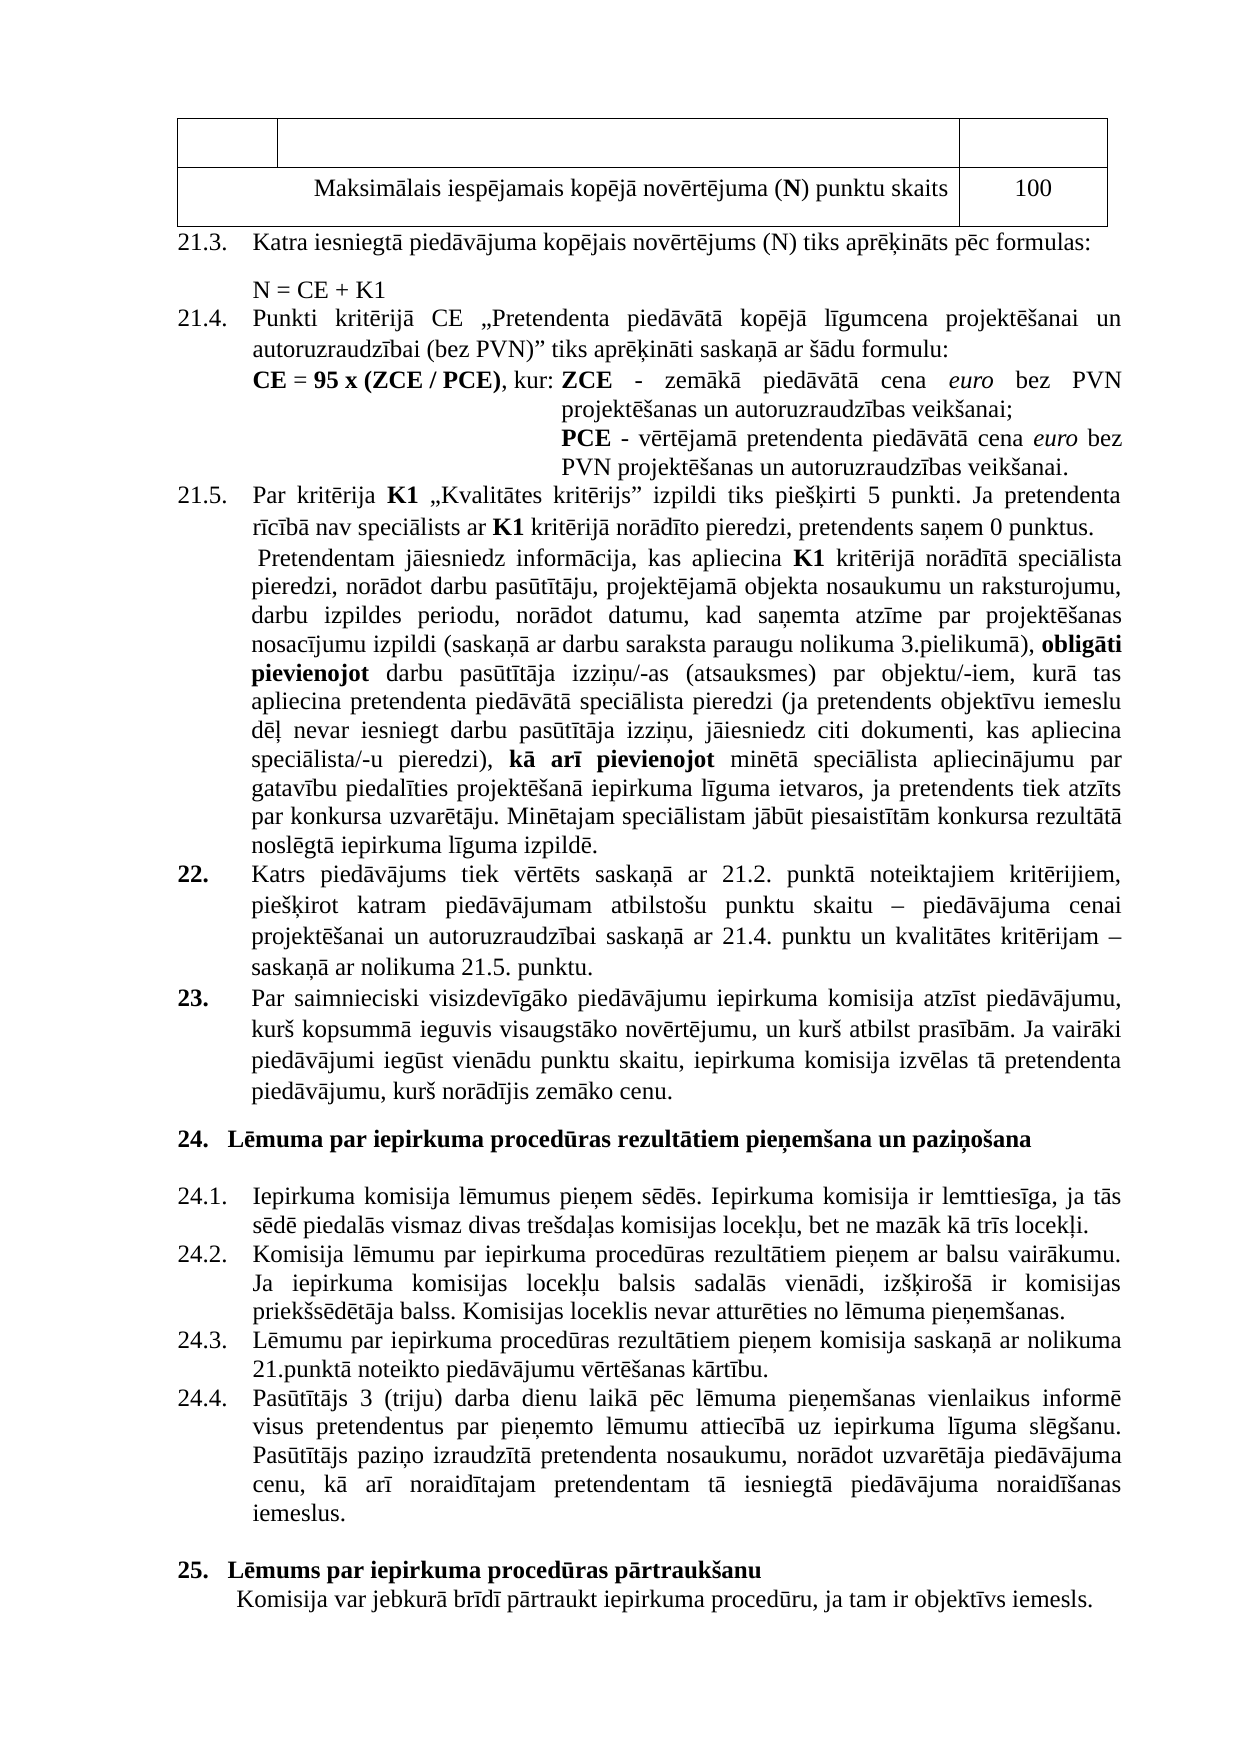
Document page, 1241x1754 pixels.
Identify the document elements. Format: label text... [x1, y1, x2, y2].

list Pasūtītājs 3 (triju) darba dienu laikā pēc lēmuma pieņemšanas vienlaikus informē visus pretendentus par pieņemto lēmumu attiecībā uz iepirkuma līguma slēgšanu. Pasūtītājs paziņo izraudzītā pretendenta nosaukumu, norādot uzvarētāja piedāvājuma cenu, kā arī noraidītajam pretendentam tā iesniegtā piedāvājuma noraidīšanas iemeslus. [177, 1383, 1122, 1526]
text Komisija var jebkurā brīdī pārtraukt iepirkuma procedūru, ja tam ir objektīvs iemesls. [236, 1584, 1122, 1613]
table_cell Maksimālais iespējamais kopējā novērtējuma (N) punktu skaits [277, 168, 959, 226]
list Katrs piedāvājums tiek vērtēts saskaņā ar 21.2. punktā noteiktajiem kritērijiem, piešķirot katram piedāvājumam atbilstošu punktu skaitu – piedāvājuma cenai projektēšanai un autoruzraudzībai saskaņā ar 21.4. punktu un kvalitātes kritērijam – saskaņā ar nolikuma 21.5. punktu. [177, 859, 1122, 981]
table_cell 100 [960, 168, 1107, 226]
list Iepirkuma komisija lēmumus pieņem sēdēs. Iepirkuma komisija ir lemttiesīga, ja tās sēdē piedalās vismaz divas trešdaļas komisijas locekļu, bet ne mazāk kā trīs locekļi. [177, 1181, 1122, 1239]
list Katra iesniegtā piedāvājuma kopējais novērtējums (N) tiks aprēķināts pēc formulas: [177, 227, 1122, 256]
text PCE - vērtējamā pretendenta piedāvātā cena euro bez PVN projektēšanas un autoruzraudzības veikšanai. [561, 423, 1122, 481]
list Lēmuma par iepirkuma procedūras rezultātiem pieņemšana un paziņošana [177, 1124, 1122, 1153]
list Lēmums par iepirkuma procedūras pārtraukšanu [177, 1555, 1122, 1584]
text N = CE + K1 [252, 275, 1122, 303]
list Punkti kritērijā CE „Pretendenta piedāvātā kopējā līgumcena projektēšanai un autoruzraudzībai (bez PVN)” tiks aprēķināti saskaņā ar šādu formulu: [177, 303, 1122, 363]
table_cell [178, 168, 277, 226]
text CE = 95 x (ZCE / PCE), kur: ZCE - zemākā piedāvātā cena euro bez PVN projektēšanas un autoruzraudzības veikšanai; [252, 366, 1122, 423]
list Lēmumu par iepirkuma procedūras rezultātiem pieņem komisija saskaņā ar nolikuma 21.punktā noteikto piedāvājumu vērtēšanas kārtību. [177, 1325, 1122, 1383]
text Pretendentam jāiesniedz informācija, kas apliecina K1 kritērijā norādītā speciālista pieredzi, norādot darbu pasūtītāju, projektējamā objekta nosaukumu un raksturojumu, darbu izpildes periodu, norādot datumu, kad saņemta atzīme par projektēšanas nosacījumu izpildi (saskaņā ar darbu saraksta paraugu nolikuma 3.pielikumā), obligāti pievienojot darbu pasūtītāja izziņu/-as (atsauksmes) par objektu/-iem, kurā tas apliecina pretendenta piedāvātā speciālista pieredzi (ja pretendents objektīvu iemeslu dēļ nevar iesniegt darbu pasūtītāja izziņu, jāiesniedz citi dokumenti, kas apliecina speciālista/-u pieredzi), kā arī pievienojot minētā speciālista apliecinājumu par gatavību piedalīties projektēšanā iepirkuma līguma ietvaros, ja pretendents tiek atzīts par konkursa uzvarētāju. Minētajam speciālistam jābūt piesaistītām konkursa rezultātā noslēgtā iepirkuma līguma izpildē. [177, 543, 1122, 859]
table_cell 5 [960, 119, 1107, 167]
list Par saimnieciski visizdevīgāko piedāvājumu iepirkuma komisija atzīst piedāvājumu, kurš kopsummā ieguvis visaugstāko novērtējumu, un kurš atbilst prasībām. Ja vairāki piedāvājumi iegūst vienādu punktu skaitu, iepirkuma komisija izvēlas tā pretendenta piedāvājumu, kurš norādījis zemāko cenu. [177, 983, 1122, 1105]
table_cell K1 [178, 119, 277, 167]
list Komisija lēmumu par iepirkuma procedūras rezultātiem pieņem ar balsu vairākumu. Ja iepirkuma komisijas locekļu balsis sadalās vienādi, izšķirošā ir komisijas priekšsēdētāja balss. Komisijas loceklis nevar atturēties no lēmuma pieņemšanas. [177, 1239, 1122, 1325]
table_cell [278, 119, 959, 167]
list Par kritērija K1 „Kvalitātes kritērijs” izpildi tiks piešķirti 5 punkti. Ja pretendenta rīcībā nav speciālists ar K1 kritērijā norādīto pieredzi, pretendents saņem 0 punktus. [177, 481, 1122, 540]
